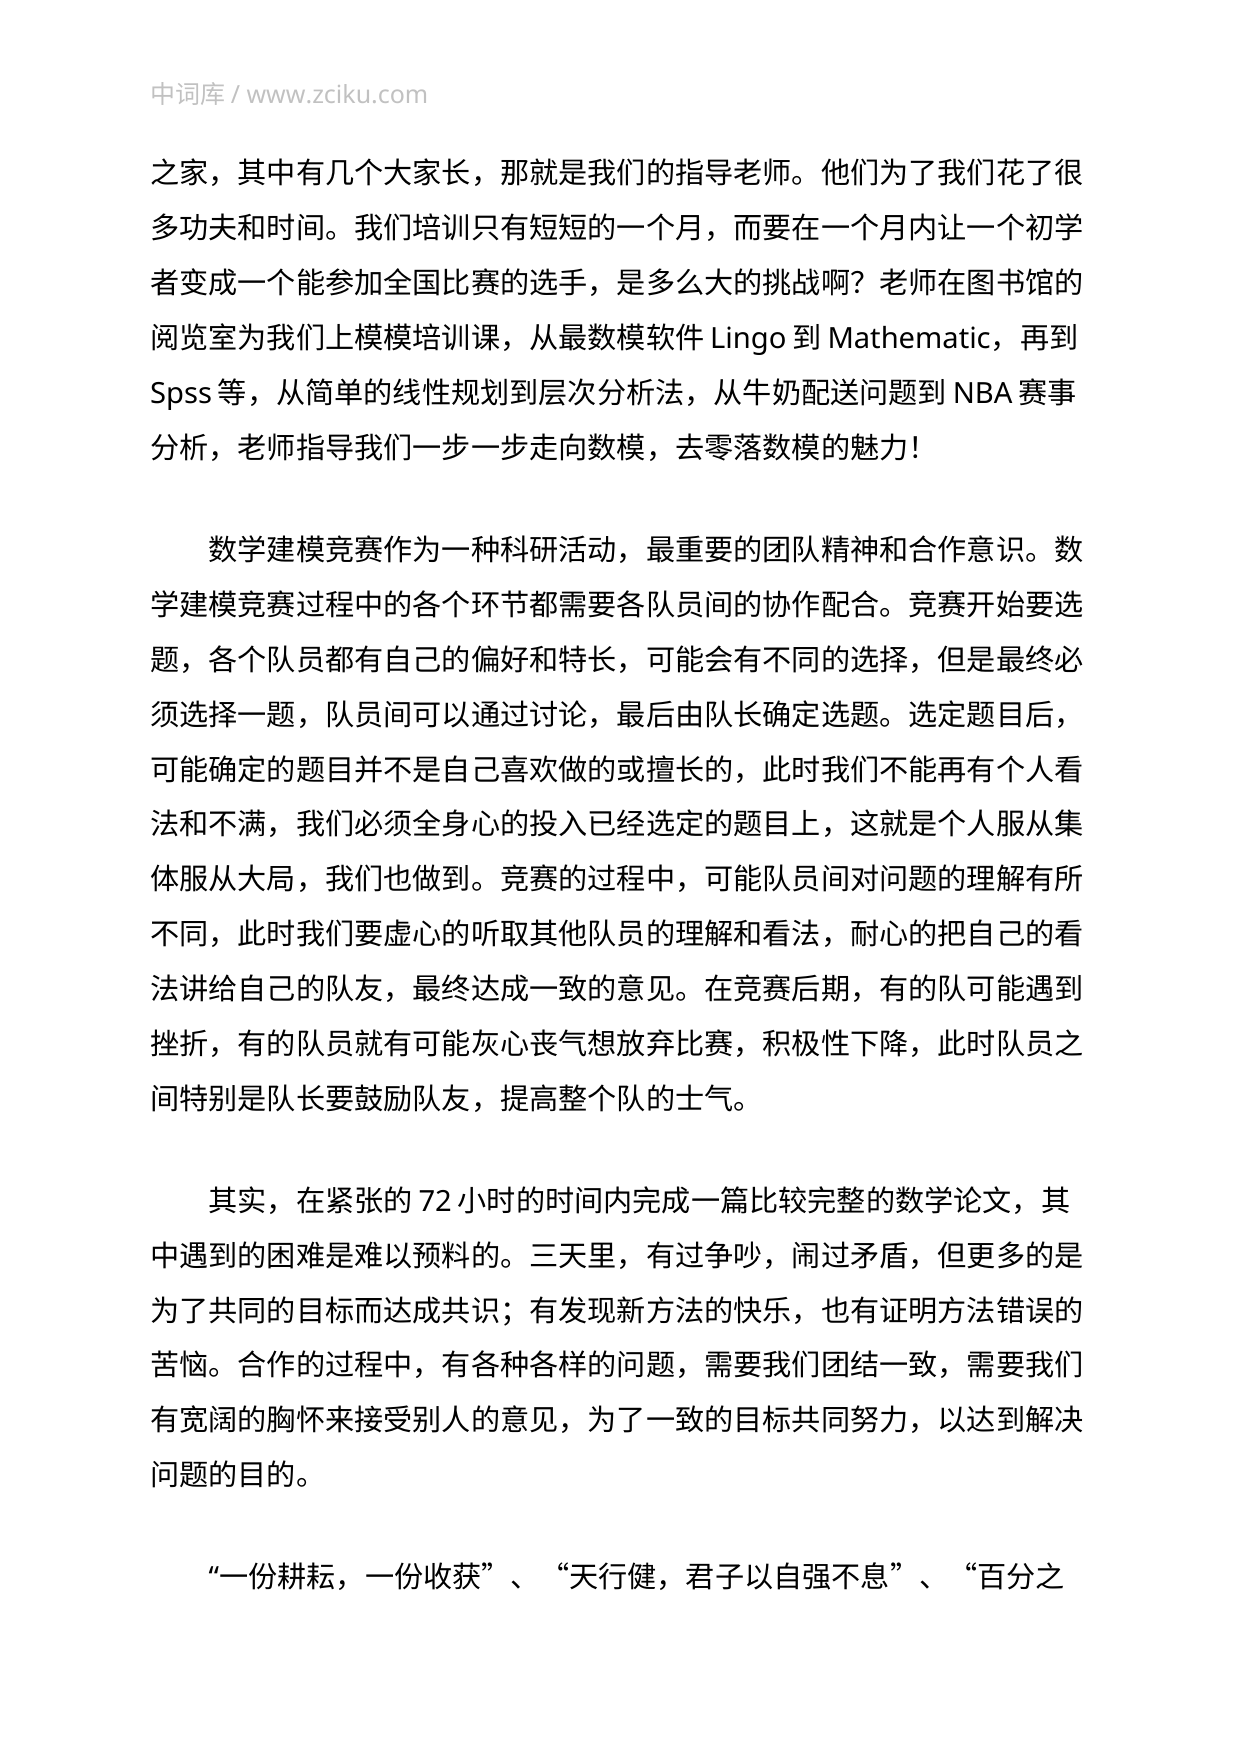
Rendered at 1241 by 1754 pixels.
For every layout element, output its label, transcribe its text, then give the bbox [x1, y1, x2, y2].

text 其实，在紧张的72小时的时间内完成一篇比较完整的数学论文，其中遇到的困难是难以预料的。三天里，有过争吵，闹过矛盾，但更多的是为了共同的目标而达成共识；有发现新方法的快乐，也有证明方法错误的苦恼。合作的过程中，有各种各样的问题，需要我们团结一致，需要我们有宽阔的胸怀来接受别人的意见，为了一致的目标共同努力，以达到解决问题的目的。 [150, 1177, 1090, 1494]
text 数学建模竞赛作为一种科研活动，最重要的团队精神和合作意识。数学建模竞赛过程中的各个环节都需要各队员间的协作配合。竞赛开始要选题，各个队员都有自己的偏好和特长，可能会有不同的选择，但是最终必须选择一题，队员间可以通过讨论，最后由队长确定选题。选定题目后，可能确定的题目并不是自己喜欢做的或擅长的，此时我们不能再有个人看法和不满，我们必须全身心的投入已经选定的题目上，这就是个人服从集体服从大局，我们也做到。竞赛的过程中，可能队员间对问题的理解有所不同，此时我们要虚心的听取其他队员的理解和看法，耐心的把自己的看法讲给自己的队友，最终达成一致的意见。在竞赛后期，有的队可能遇到挫折，有的队员就有可能灰心丧气想放弃比赛，积极性下降，此时队员之间特别是队长要鼓励队友，提高整个队的士气。 [150, 526, 1090, 1118]
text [150, 1553, 1090, 1596]
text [150, 150, 1090, 467]
